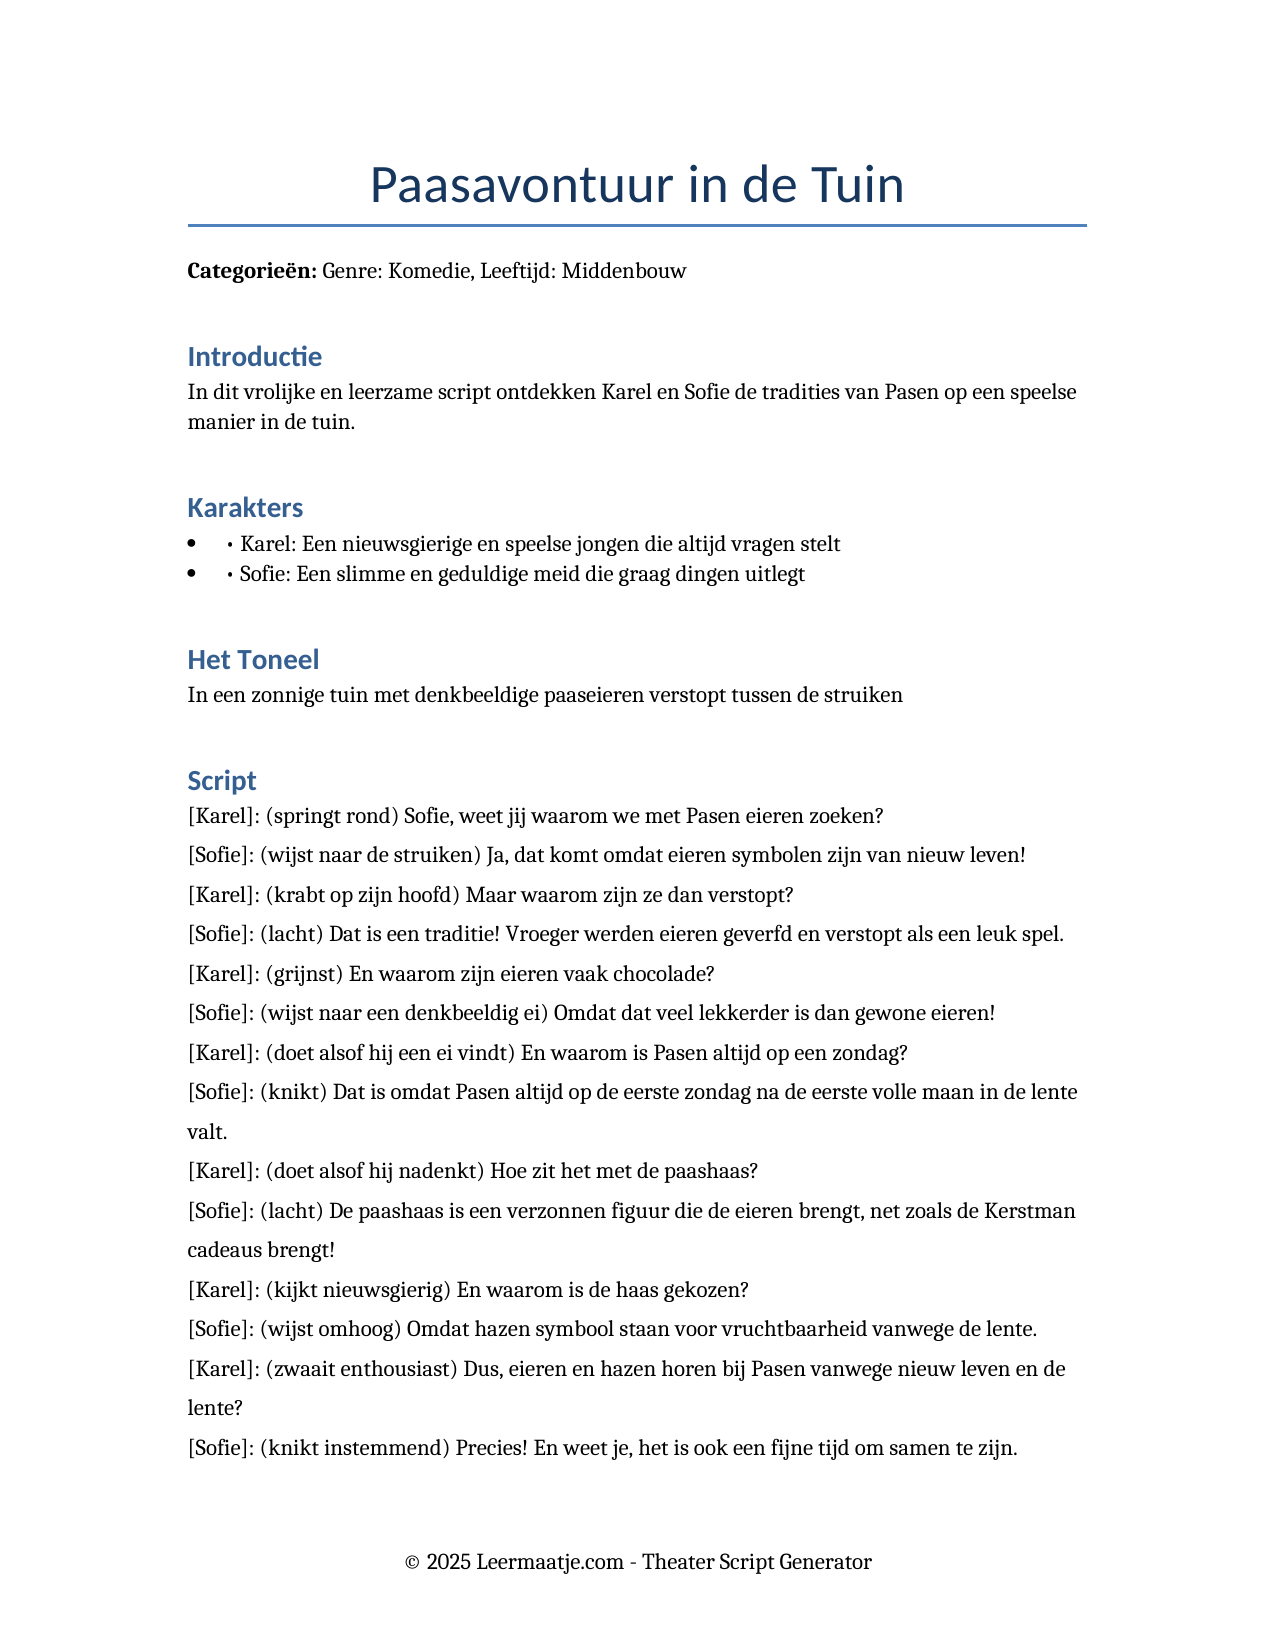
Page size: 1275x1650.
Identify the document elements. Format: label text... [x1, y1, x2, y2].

subtitle Script [187, 762, 1087, 797]
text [187, 803, 1087, 1461]
subtitle Karakters [187, 489, 1087, 525]
subtitle Introductie [187, 338, 1087, 374]
title Paasavontuur in de Tuin [187, 150, 1087, 227]
list • Karel: Een nieuwsgierige en speelse jongen die altijd vragen stelt [187, 530, 1087, 557]
text In dit vrolijke en leerzame script ontdekken Karel en Sofie de tradities van Pasen op een speelse manier in de tuin. [187, 379, 1087, 436]
list • Sofie: Een slimme en geduldige meid die graag dingen uitlegt [187, 561, 1087, 587]
text Categorieën: Genre: Komedie, Leeftijd: Middenbouw [187, 258, 1087, 284]
text In een zonnige tuin met denkbeeldige paaseieren verstopt tussen de struiken [187, 682, 1087, 708]
subtitle Het Toneel [187, 641, 1087, 676]
